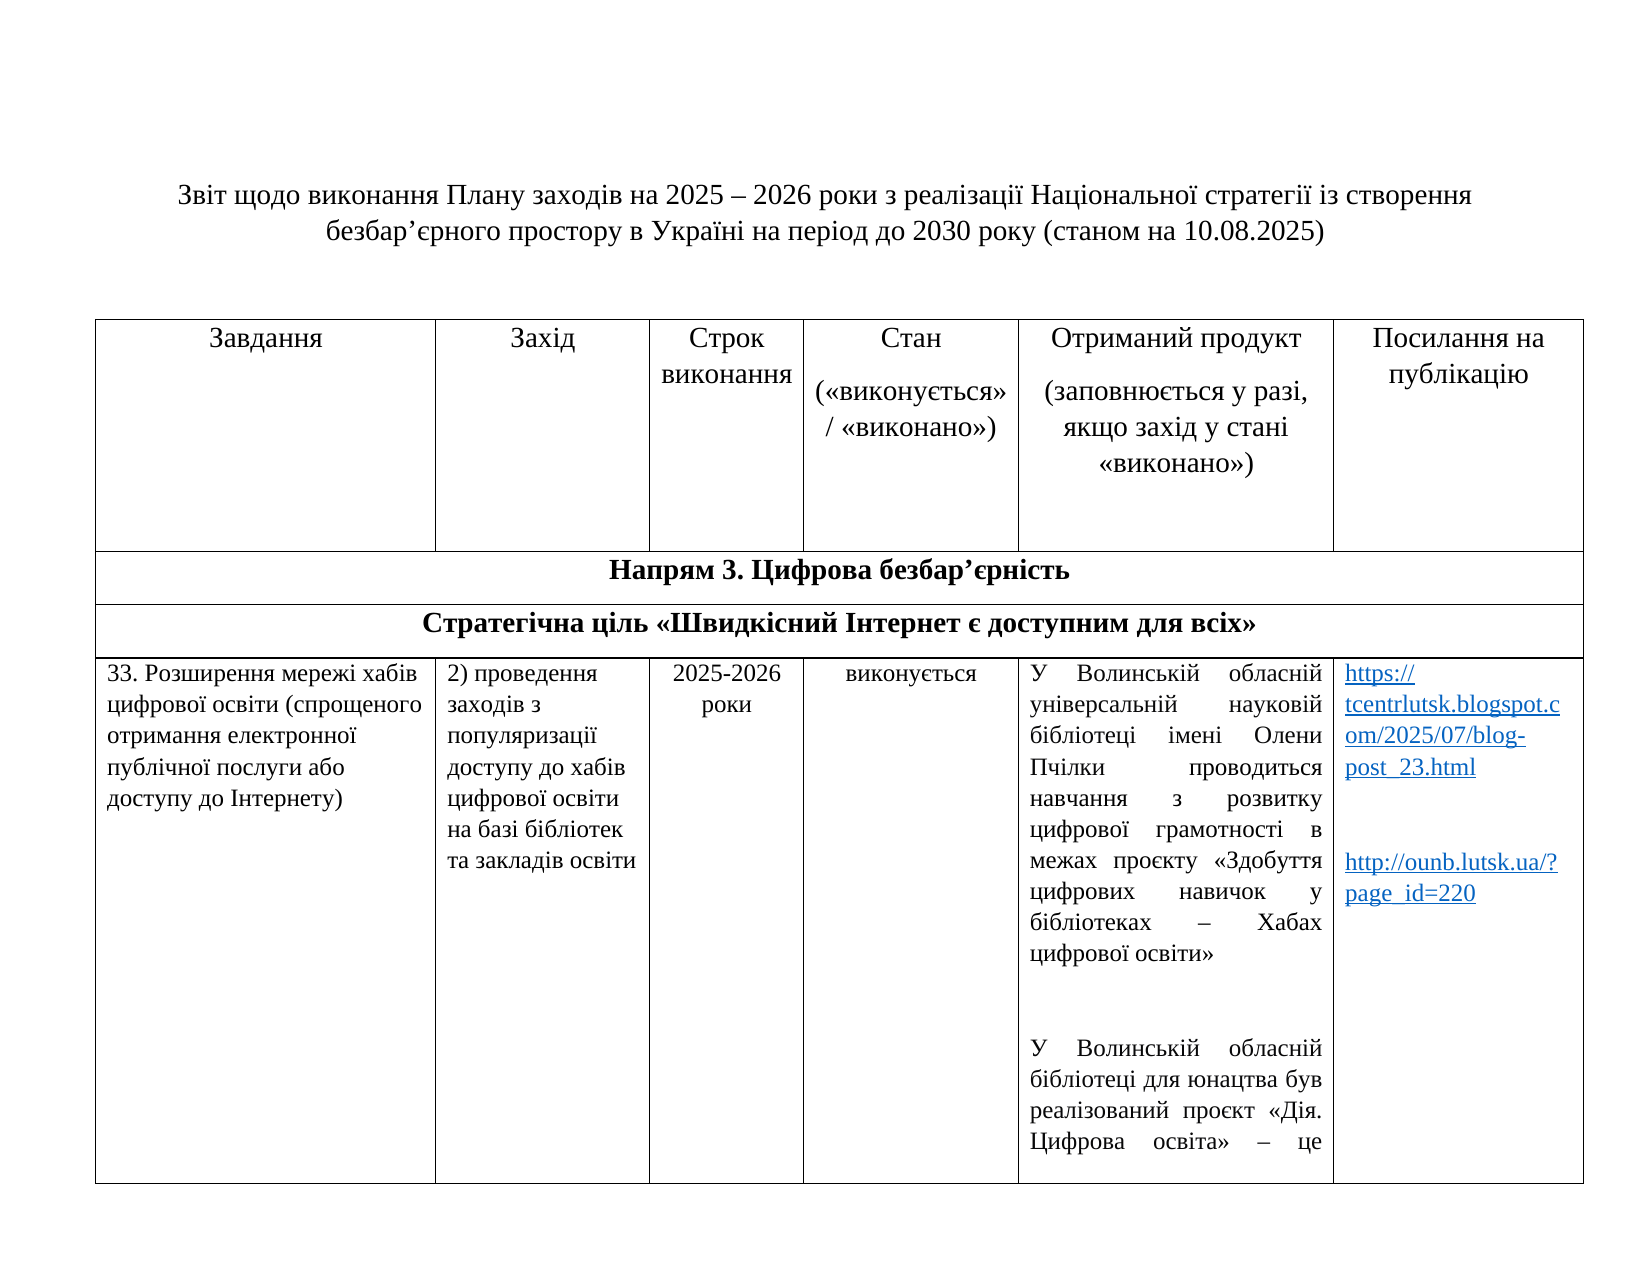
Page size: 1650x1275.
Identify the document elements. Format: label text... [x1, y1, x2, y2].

text Звіт щодо виконання Плану заходів на 2025 – 2026 роки з реалізації Національної стратегії із створення безбар’єрного простору в Україні на період до 2030 року (станом на 10.08.2025) [118, 177, 1532, 247]
table_cell Напрям 3. Цифрова безбар’єрність [96, 552, 1583, 604]
table_header Захід [436, 320, 649, 551]
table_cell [1334, 659, 1583, 1183]
table_header Стан («виконується» / «виконано») [804, 320, 1018, 551]
table_header Отриманий продукт (заповнюється у разі, якщо захід у стані «виконано») [1019, 320, 1333, 551]
table_header Посилання на публікацію [1334, 320, 1583, 551]
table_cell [1019, 659, 1333, 1183]
table_cell 2025-2026 роки [650, 659, 803, 1183]
table_header Завдання [96, 320, 435, 551]
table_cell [436, 659, 649, 1183]
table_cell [96, 659, 435, 1183]
table_cell Стратегічна ціль «Швидкісний Інтернет є доступним для всіх» [96, 605, 1583, 657]
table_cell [804, 659, 1018, 1183]
table_header Строк виконання [650, 320, 803, 551]
